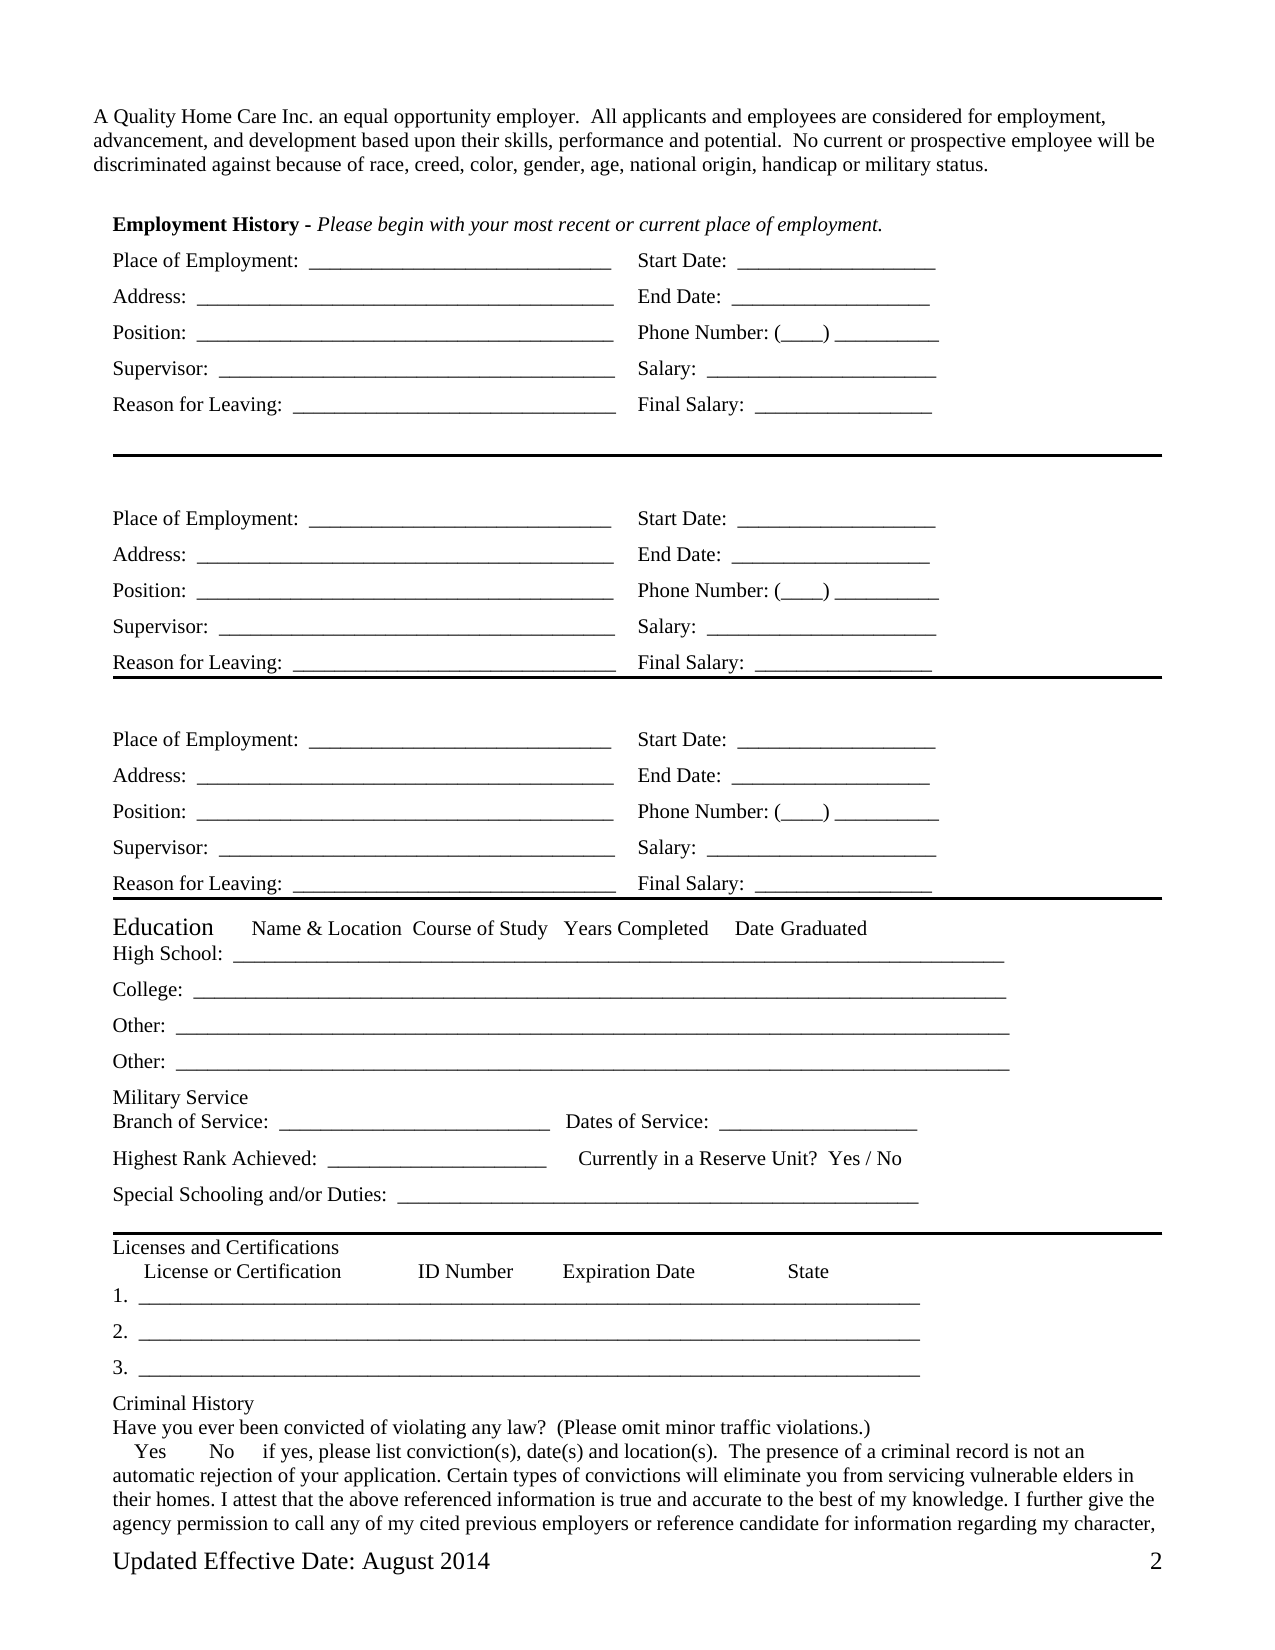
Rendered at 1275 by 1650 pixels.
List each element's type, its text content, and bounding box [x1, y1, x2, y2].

text Reason for Leaving: _______________________________ Final Salary: _________________ [112, 392, 1162, 416]
text Licenses and Certifications [112, 1235, 1162, 1259]
text Position: ________________________________________ Phone Number: (____) __________ [112, 578, 1162, 602]
text High School: __________________________________________________________________________ [112, 941, 1162, 965]
text Place of Employment: _____________________________ Start Date: ___________________ [112, 506, 1162, 529]
text Address: ________________________________________ End Date: ___________________ [112, 763, 1162, 787]
text Highest Rank Achieved: _____________________ Currently in a Reserve Unit? Yes / No [112, 1145, 1162, 1169]
text Branch of Service: __________________________ Dates of Service: ___________________ [112, 1109, 1162, 1133]
text Position: ________________________________________ Phone Number: (____) __________ [112, 799, 1162, 823]
text Position: ________________________________________ Phone Number: (____) __________ [112, 320, 1162, 344]
text License or Certification ID Number Expiration Date State [112, 1259, 1162, 1283]
text Employment History - Please begin with your most recent or current place of employment. [112, 212, 1162, 236]
text College: ______________________________________________________________________________ [112, 977, 1162, 1001]
text Have you ever been convicted of violating any law? (Please omit minor traffic violations.) [112, 1415, 1162, 1439]
text Criminal History [112, 1391, 1162, 1415]
text Address: ________________________________________ End Date: ___________________ [112, 284, 1162, 308]
text Education Name & Location Course of Study Years Completed Date Graduated [112, 912, 1162, 941]
text 1. ___________________________________________________________________________ [112, 1283, 1162, 1307]
text Reason for Leaving: _______________________________ Final Salary: _________________ [112, 871, 1162, 900]
text 2. ___________________________________________________________________________ [112, 1319, 1162, 1343]
text Place of Employment: _____________________________ Start Date: ___________________ [112, 248, 1162, 272]
text Other: ________________________________________________________________________________ [112, 1013, 1162, 1037]
text Other: ________________________________________________________________________________ [112, 1049, 1162, 1073]
text 3. ___________________________________________________________________________ [112, 1355, 1162, 1379]
text Military Service [112, 1085, 1162, 1109]
text Place of Employment: _____________________________ Start Date: ___________________ [112, 727, 1162, 751]
text Reason for Leaving: _______________________________ Final Salary: _________________ [112, 650, 1162, 679]
text Address: ________________________________________ End Date: ___________________ [112, 542, 1162, 566]
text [112, 1439, 1162, 1535]
text Supervisor: ______________________________________ Salary: ______________________ [112, 614, 1162, 638]
text Special Schooling and/or Duties: __________________________________________________ [112, 1181, 1162, 1206]
text Supervisor: ______________________________________ Salary: ______________________ [112, 356, 1162, 380]
text A Quality Home Care Inc. an equal opportunity employer. All applicants and employees are considered for employment, advancement, and development based upon their skills, performance and potential. No current or prospective employee will be discriminated against because of race, creed, color, gender, age, national origin, handicap or military status. [93, 104, 1162, 176]
text Supervisor: ______________________________________ Salary: ______________________ [112, 835, 1162, 859]
